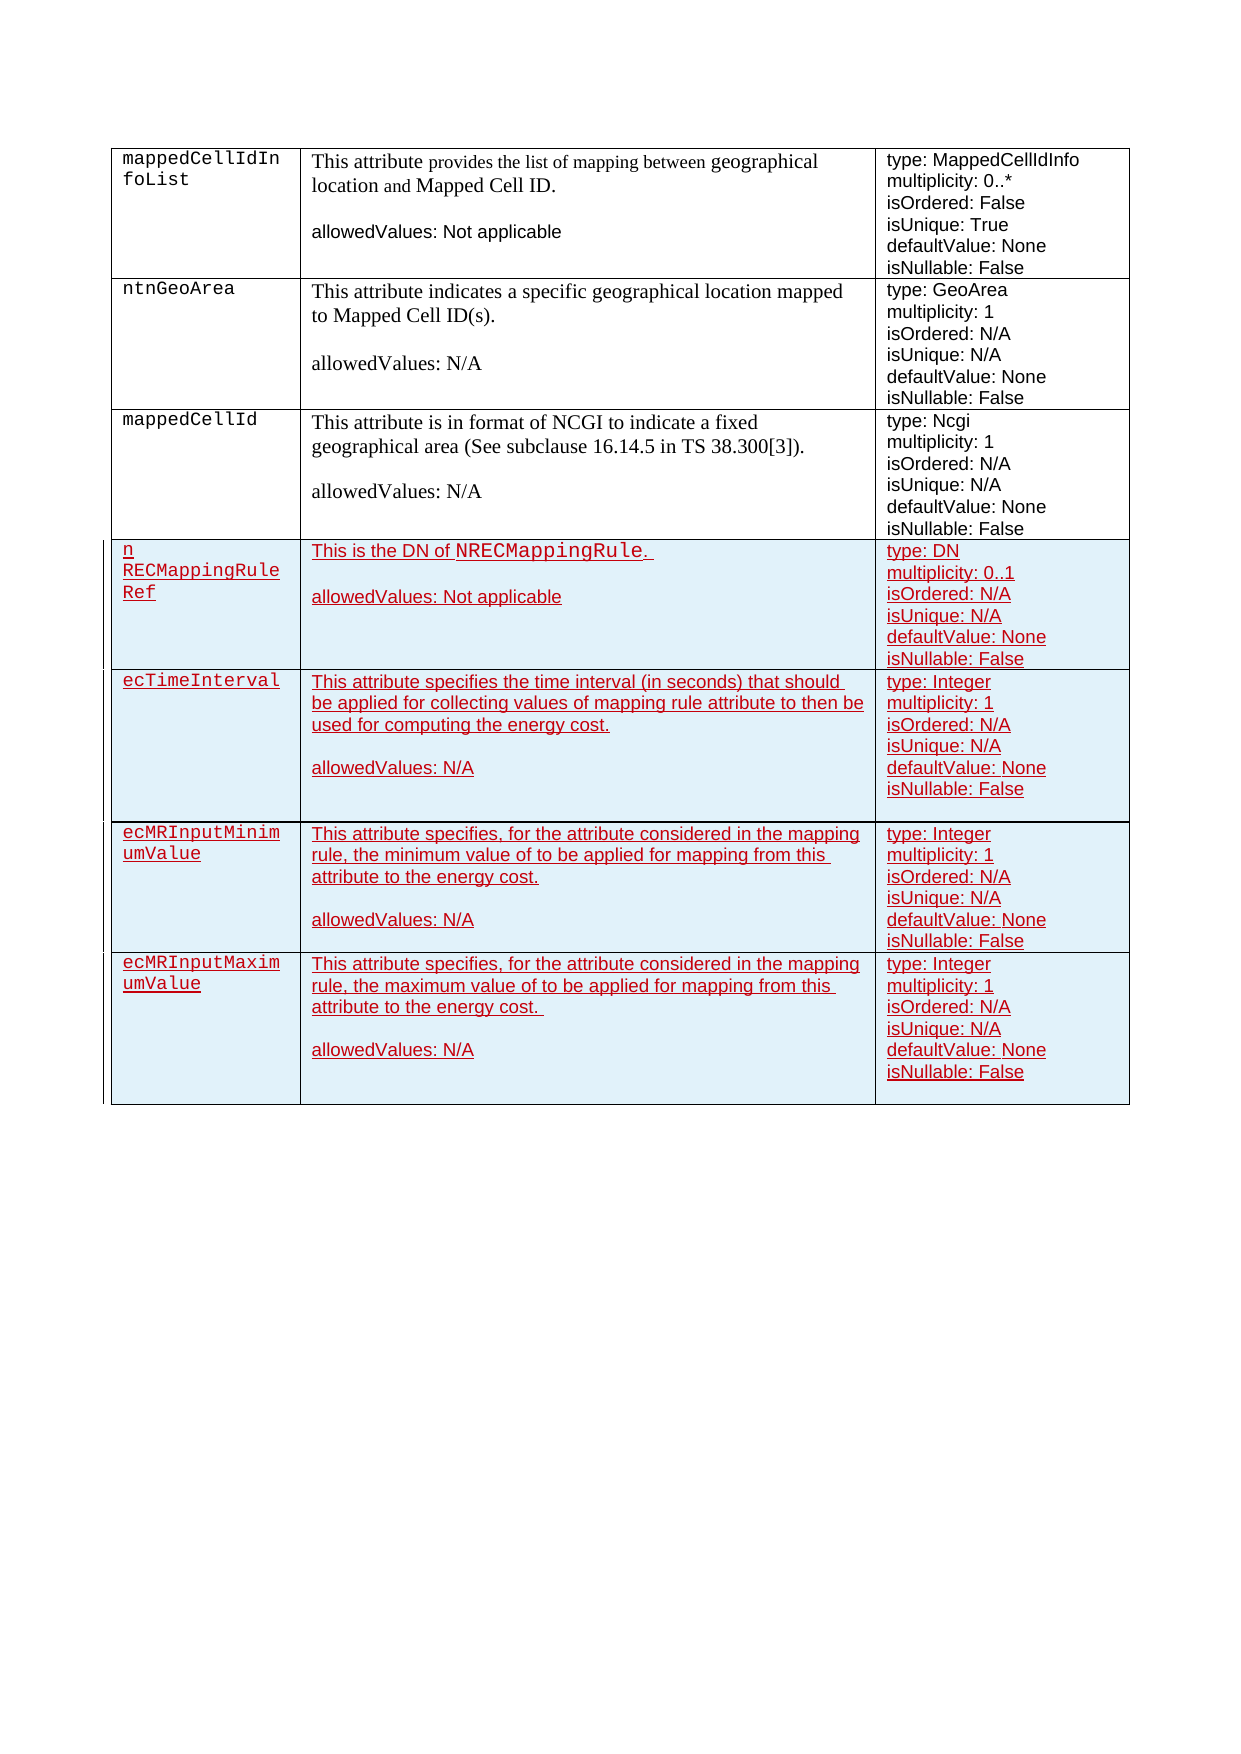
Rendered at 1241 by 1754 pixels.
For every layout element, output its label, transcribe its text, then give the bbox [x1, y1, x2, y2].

table_cell This attribute indicates a specific geographical location mapped to Mapped Cell ID(s). allowedValues: N/A [301, 279, 875, 408]
table_cell type: GeoArea multiplicity: 1 isOrdered: N/A isUnique: N/A defaultValue: None isNullable: False [876, 279, 1129, 408]
table_cell type: MappedCellIdInfo multiplicity: 0..* isOrdered: False isUnique: True defaultValue: None isNullable: False [876, 149, 1129, 278]
table_cell This attribute provides the list of mapping between geographical location and Mapped Cell ID. allowedValues: Not applicable [301, 149, 875, 278]
table_cell This attribute is in format of NCGI to indicate a fixed geographical area (See subclause 16.14.5 in TS 38.300[3]). allowedValues: N/A [301, 410, 875, 539]
table_cell ntnGeoArea [112, 279, 300, 408]
table_cell mappedCellIdInfoList [112, 149, 300, 278]
table_cell mappedCellId [112, 410, 300, 539]
table_cell type: Ncgi multiplicity: 1 isOrdered: N/A isUnique: N/A defaultValue: None isNullable: False [876, 410, 1129, 539]
